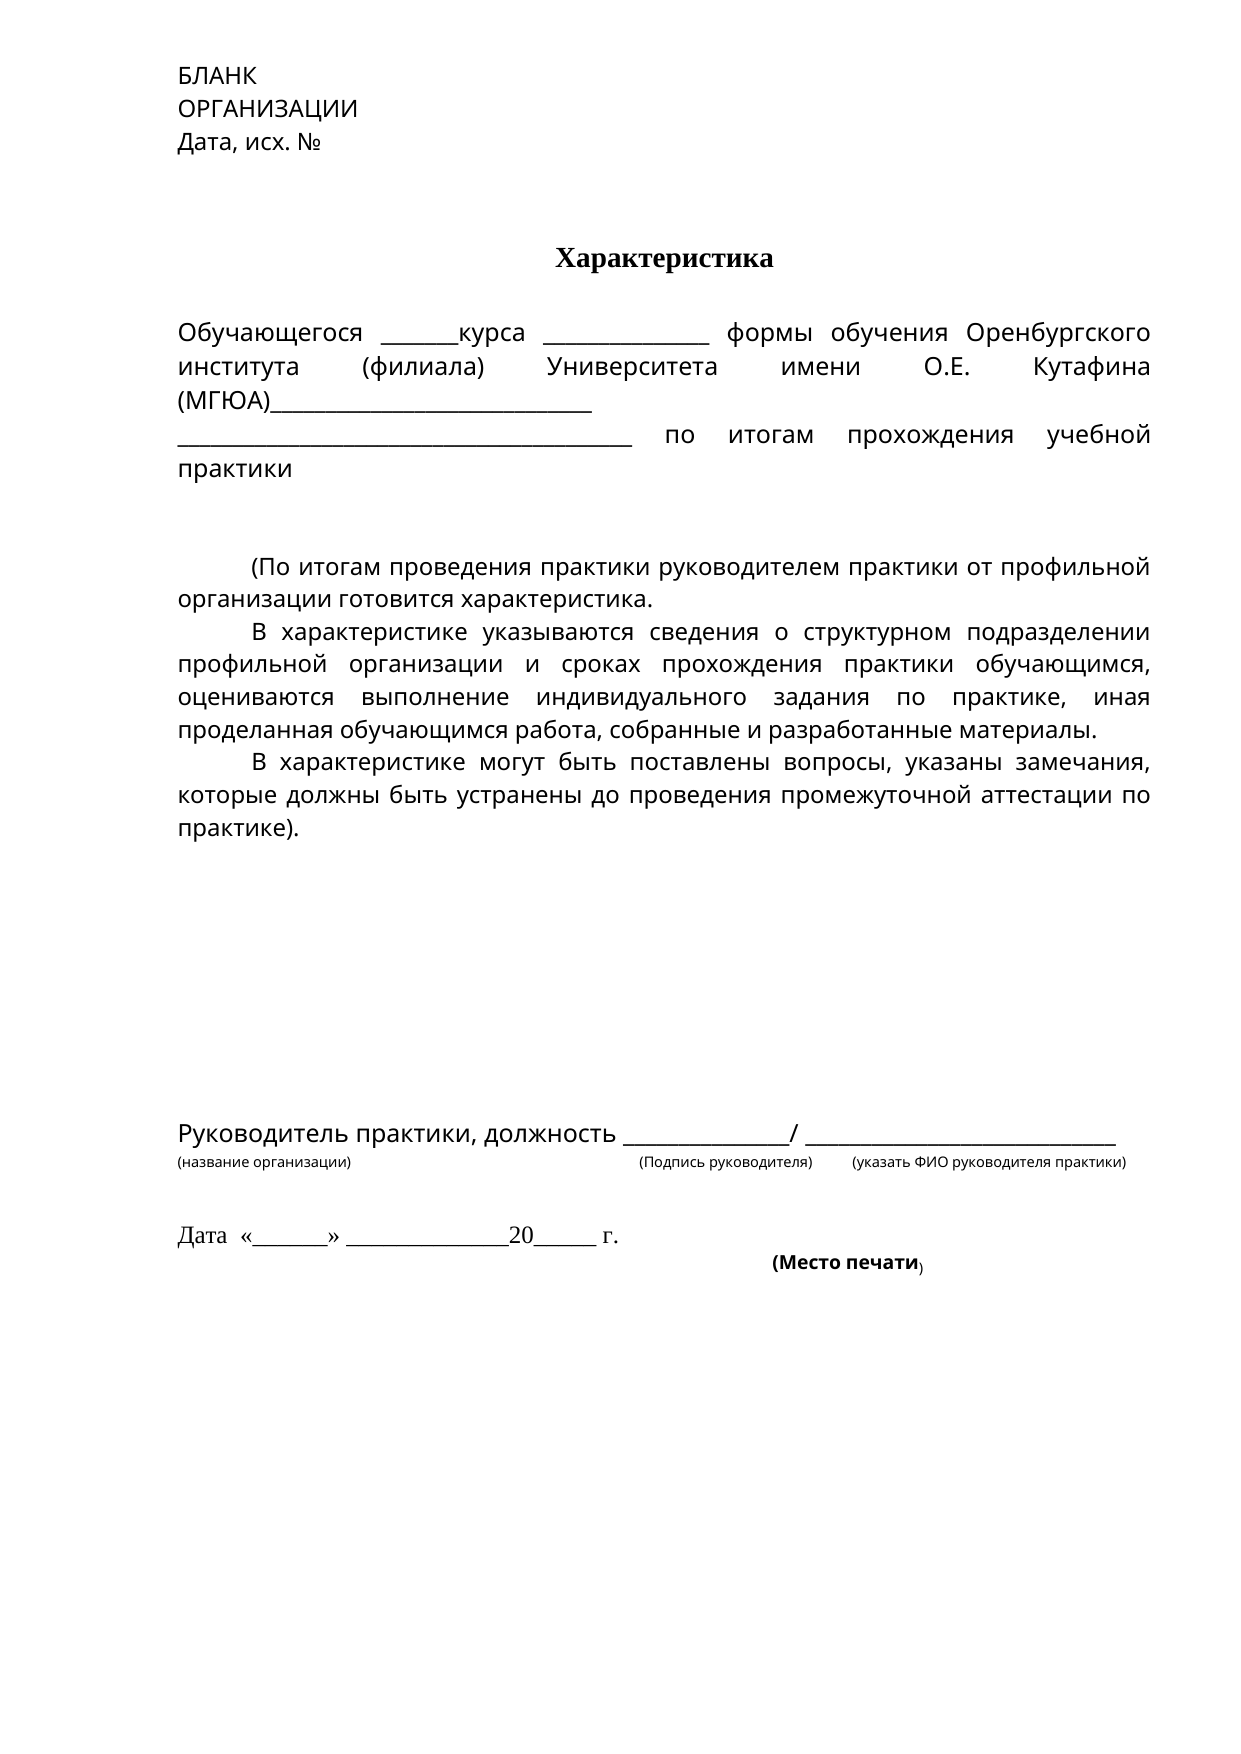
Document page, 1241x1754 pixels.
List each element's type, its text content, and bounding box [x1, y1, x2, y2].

text Обучающегося _______курса _______________ формы обучения Оренбургского института (филиала) Университета имени О.Е. Кутафина (МГЮА)_____________________________ [177, 314, 1152, 417]
text Дата «______» _____________20_____ г. [177, 1220, 1152, 1249]
text (По итогам проведения практики руководителем практики от профильной организации готовится характеристика. [177, 549, 1152, 615]
text В характеристике указываются сведения о структурном подразделении профильной организации и сроках прохождения практики обучающимся, оцениваются выполнение индивидуального задания по практике, иная проделанная обучающимся работа, собранные и разработанные материалы. [177, 615, 1152, 745]
text БЛАНК [177, 59, 1152, 92]
text В характеристике могут быть поставлены вопросы, указаны замечания, которые должны быть устранены до проведения промежуточной аттестации по практике). [177, 745, 1152, 843]
text (название организации) (Подпись руководителя) (указать ФИО руководителя практики) [177, 1152, 1152, 1186]
text Руководитель практики, должность _______________/ ____________________________ [177, 1115, 1152, 1149]
text (Место печати) [693, 1249, 1152, 1294]
text ОРГАНИЗАЦИИ [177, 92, 1152, 124]
text _________________________________________ по итогам прохождения учебной практики [177, 417, 1152, 485]
subtitle Характеристика [177, 241, 1152, 274]
text Дата, исх. № [177, 124, 1152, 157]
